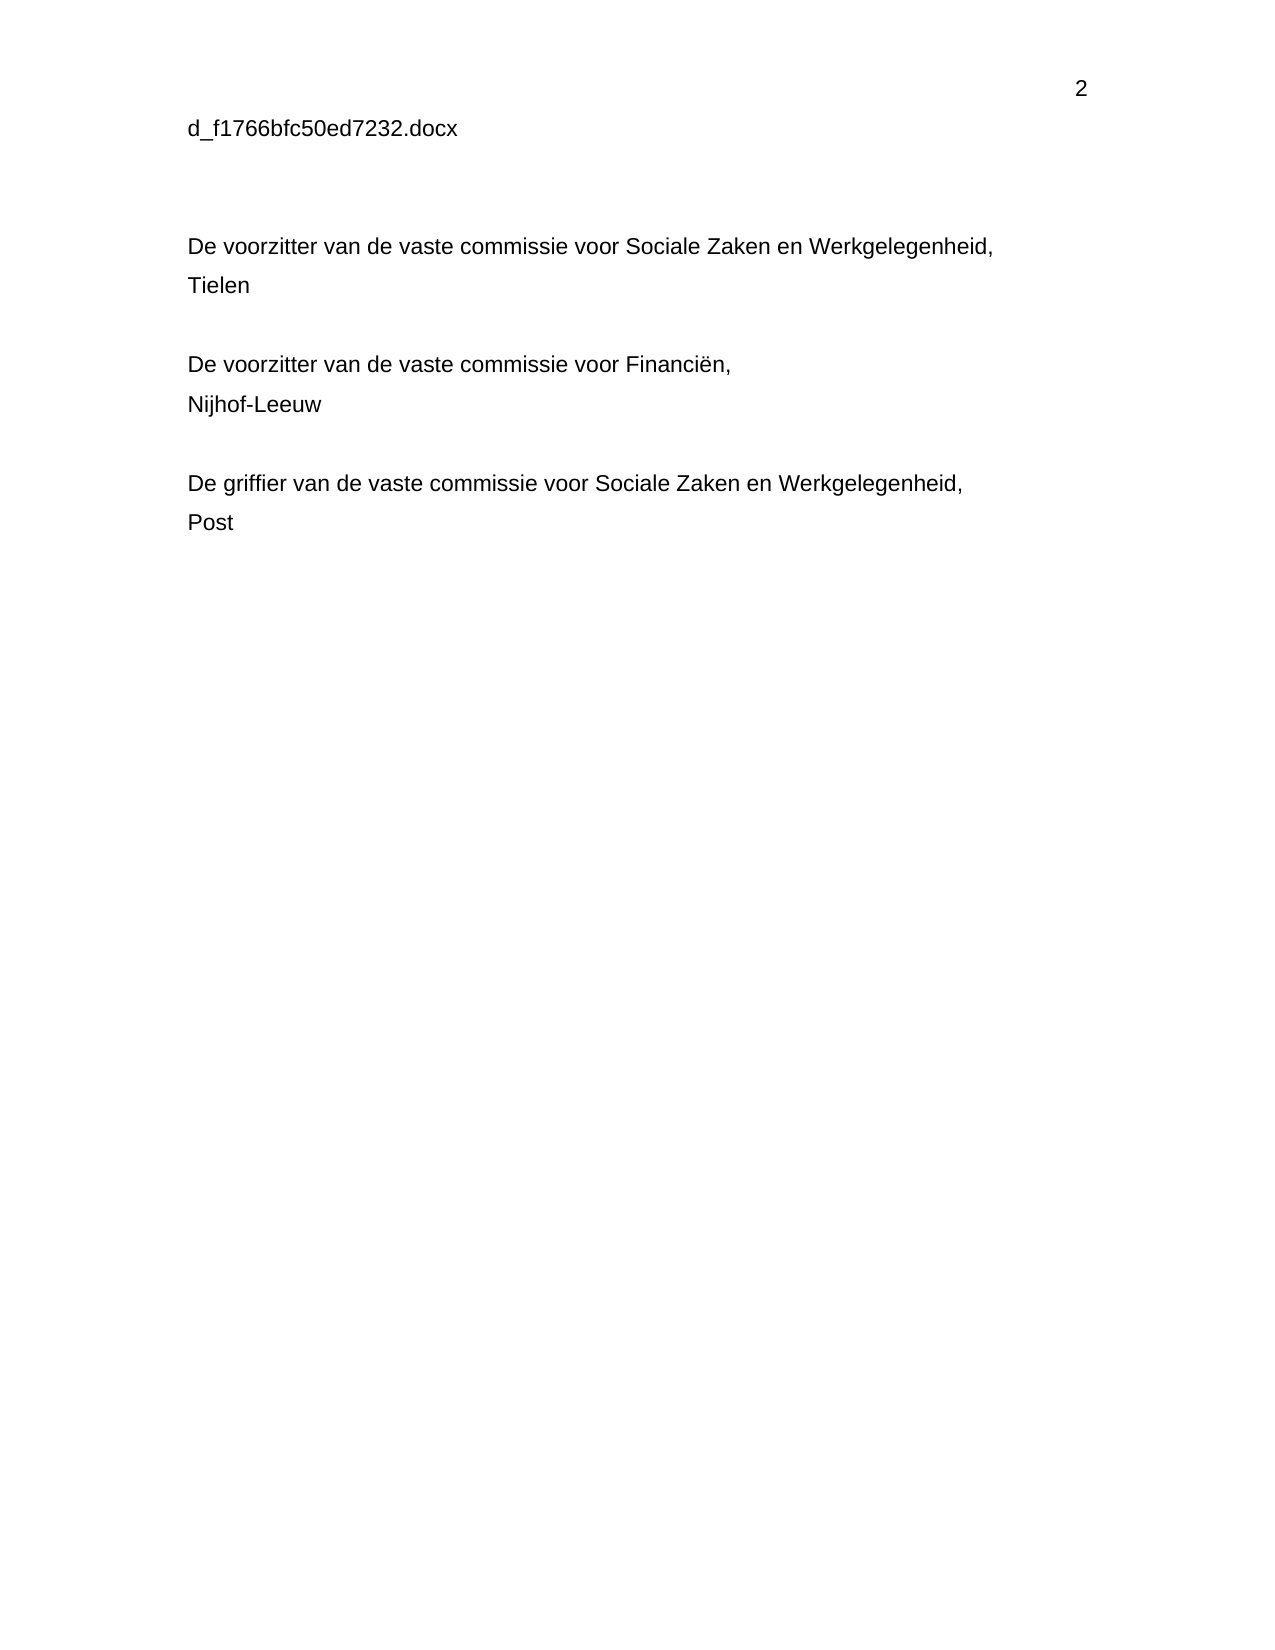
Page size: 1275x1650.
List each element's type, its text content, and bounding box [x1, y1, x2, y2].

text De voorzitter van de vaste commissie voor Sociale Zaken en Werkgelegenheid, [187, 233, 1087, 259]
text Post [187, 509, 1087, 536]
text Nijhof-Leeuw [187, 391, 1087, 417]
text Tielen [187, 272, 1087, 299]
text De griffier van de vaste commissie voor Sociale Zaken en Werkgelegenheid, [187, 470, 1087, 496]
text De voorzitter van de vaste commissie voor Financiën, [187, 351, 1087, 378]
